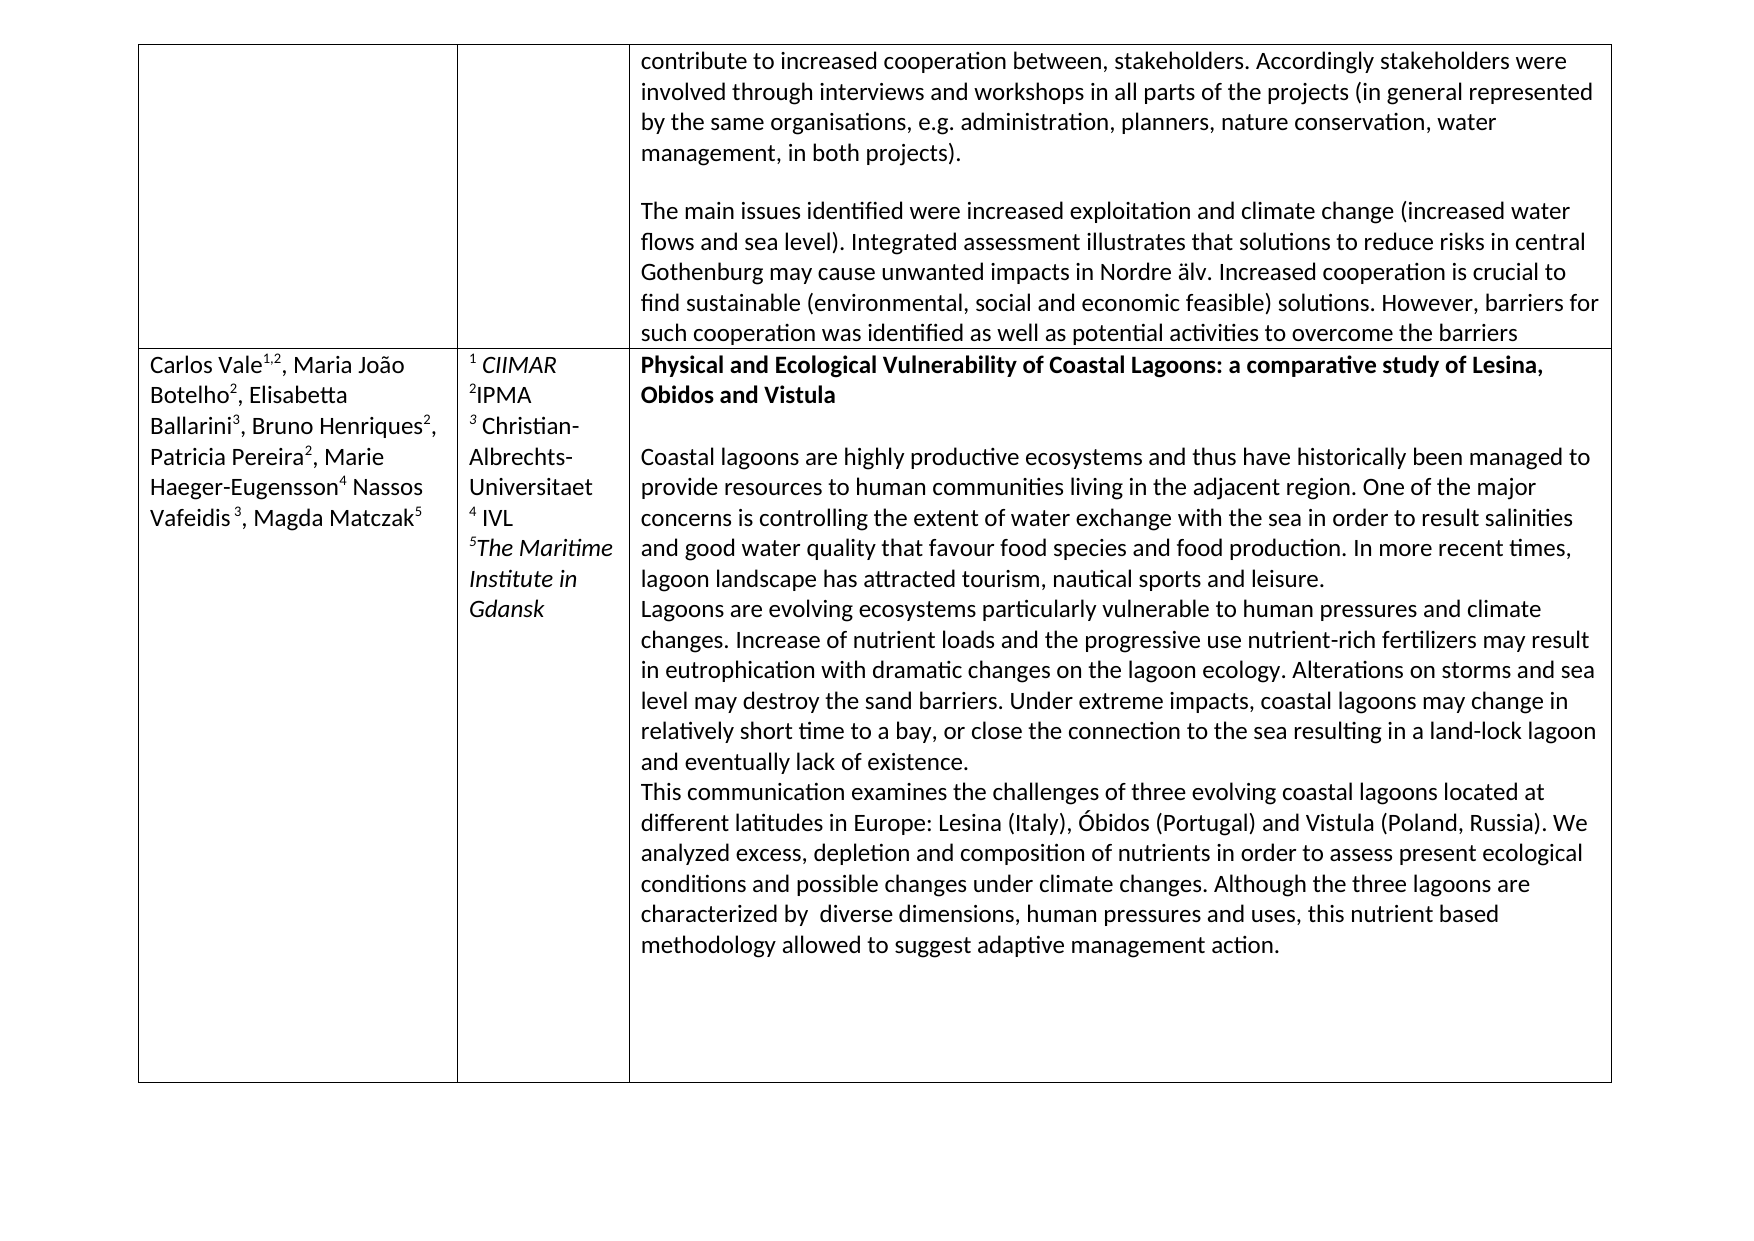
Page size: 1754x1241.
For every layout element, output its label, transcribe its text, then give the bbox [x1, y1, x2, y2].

table_cell Physical and Ecological Vulnerability of Coastal Lagoons: a comparative study of Lesina, Obidos and Vistula Coastal lagoons are highly productive ecosystems and thus have historically been managed to provide resources to human communities living in the adjacent region. One of the major concerns is controlling the extent of water exchange with the sea in order to result salinities and good water quality that favour food species and food production. In more recent times, lagoon landscape has attracted tourism, nautical sports and leisure. Lagoons are evolving ecosystems particularly vulnerable to human pressures and climate changes. Increase of nutrient loads and the progressive use nutrient-rich fertilizers may result in eutrophication with dramatic changes on the lagoon ecology. Alterations on storms and sea level may destroy the sand barriers. Under extreme impacts, coastal lagoons may change in relatively short time to a bay, or close the connection to the sea resulting in a land-lock lagoon and eventually lack of existence. This communication examines the challenges of three evolving coastal lagoons located at different latitudes in Europe: Lesina (Italy), Óbidos (Portugal) and Vistula (Poland, Russia). We analyzed excess, depletion and composition of nutrients in order to assess present ecological conditions and possible changes under climate changes. Although the three lagoons are characterized by diverse dimensions, human pressures and uses, this nutrient based methodology allowed to suggest adaptive management action. [630, 349, 1611, 1082]
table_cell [458, 45, 629, 348]
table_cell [139, 45, 457, 348]
table_cell Carlos Vale1,2, Maria João Botelho2, Elisabetta Ballarini3, Bruno Henriques2, Patricia Pereira2, Marie Haeger-Eugensson4 Nassos Vafeidis 3, Magda Matczak5 [139, 349, 457, 1082]
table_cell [630, 45, 1611, 348]
table_cell 1 CIIMAR 2IPMA 3 Christian-Albrechts-Universitaet 4 IVL 5The Maritime Institute in Gdansk [458, 349, 629, 1082]
